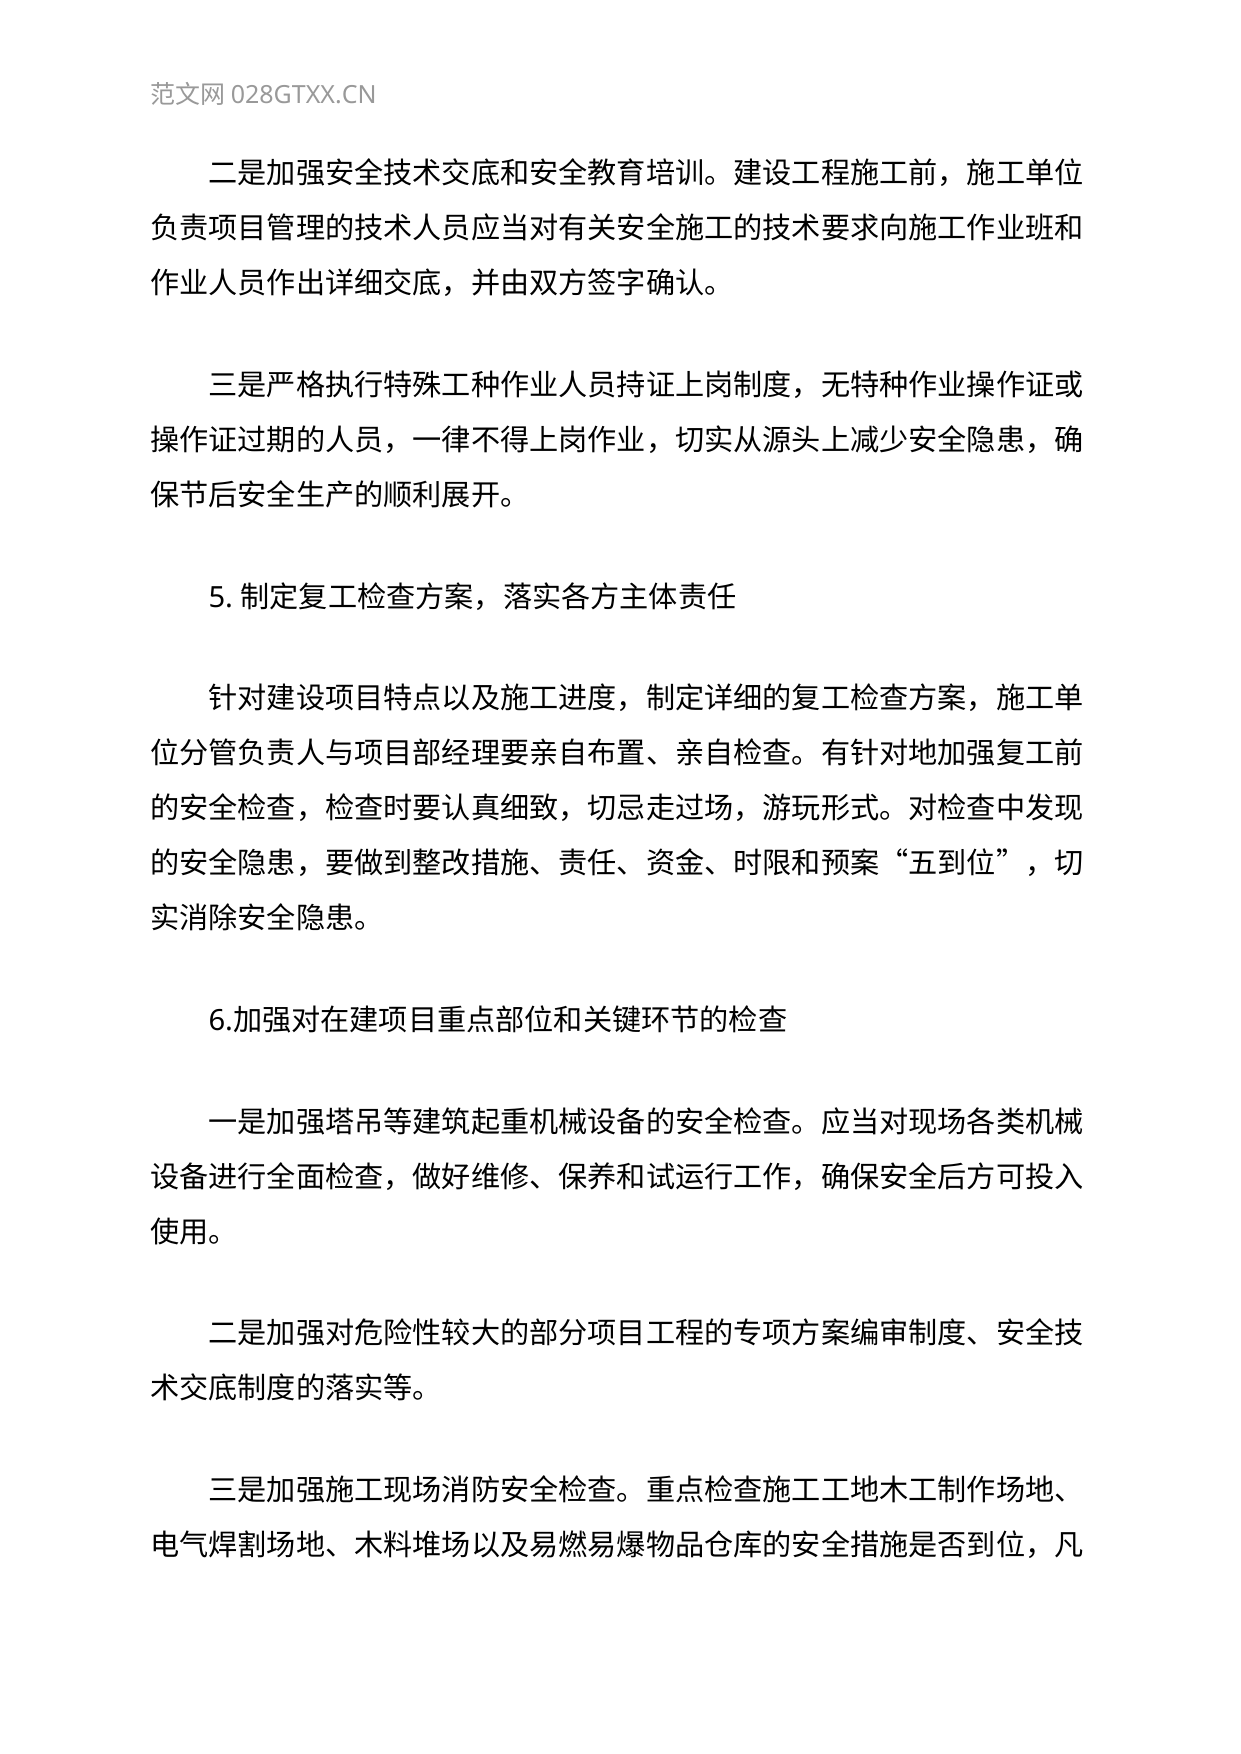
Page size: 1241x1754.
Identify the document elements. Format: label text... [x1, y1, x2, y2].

text 二是加强安全技术交底和安全教育培训。建设工程施工前，施工单位负责项目管理的技术人员应当对有关安全施工的技术要求向施工作业班和作业人员作出详细交底，并由双方签字确认。 [150, 150, 1090, 302]
text 一是加强塔吊等建筑起重机械设备的安全检查。应当对现场各类机械设备进行全面检查，做好维修、保养和试运行工作，确保安全后方可投入使用。 [150, 1098, 1090, 1251]
text 二是加强对危险性较大的部分项目工程的专项方案编审制度、安全技术交底制度的落实等。 [150, 1310, 1090, 1407]
text 三是严格执行特殊工种作业人员持证上岗制度，无特种作业操作证或操作证过期的人员，一律不得上岗作业，切实从源头上减少安全隐患，确保节后安全生产的顺利展开。 [150, 362, 1090, 514]
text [150, 1467, 1090, 1564]
text 6.加强对在建项目重点部位和关键环节的检查 [150, 996, 1090, 1039]
text 针对建设项目特点以及施工进度，制定详细的复工检查方案，施工单位分管负责人与项目部经理要亲自布置、亲自检查。有针对地加强复工前的安全检查，检查时要认真细致，切忌走过场，游玩形式。对检查中发现的安全隐患，要做到整改措施、责任、资金、时限和预案“五到位”，切实消除安全隐患。 [150, 675, 1090, 937]
text 5. 制定复工检查方案，落实各方主体责任 [150, 573, 1090, 616]
